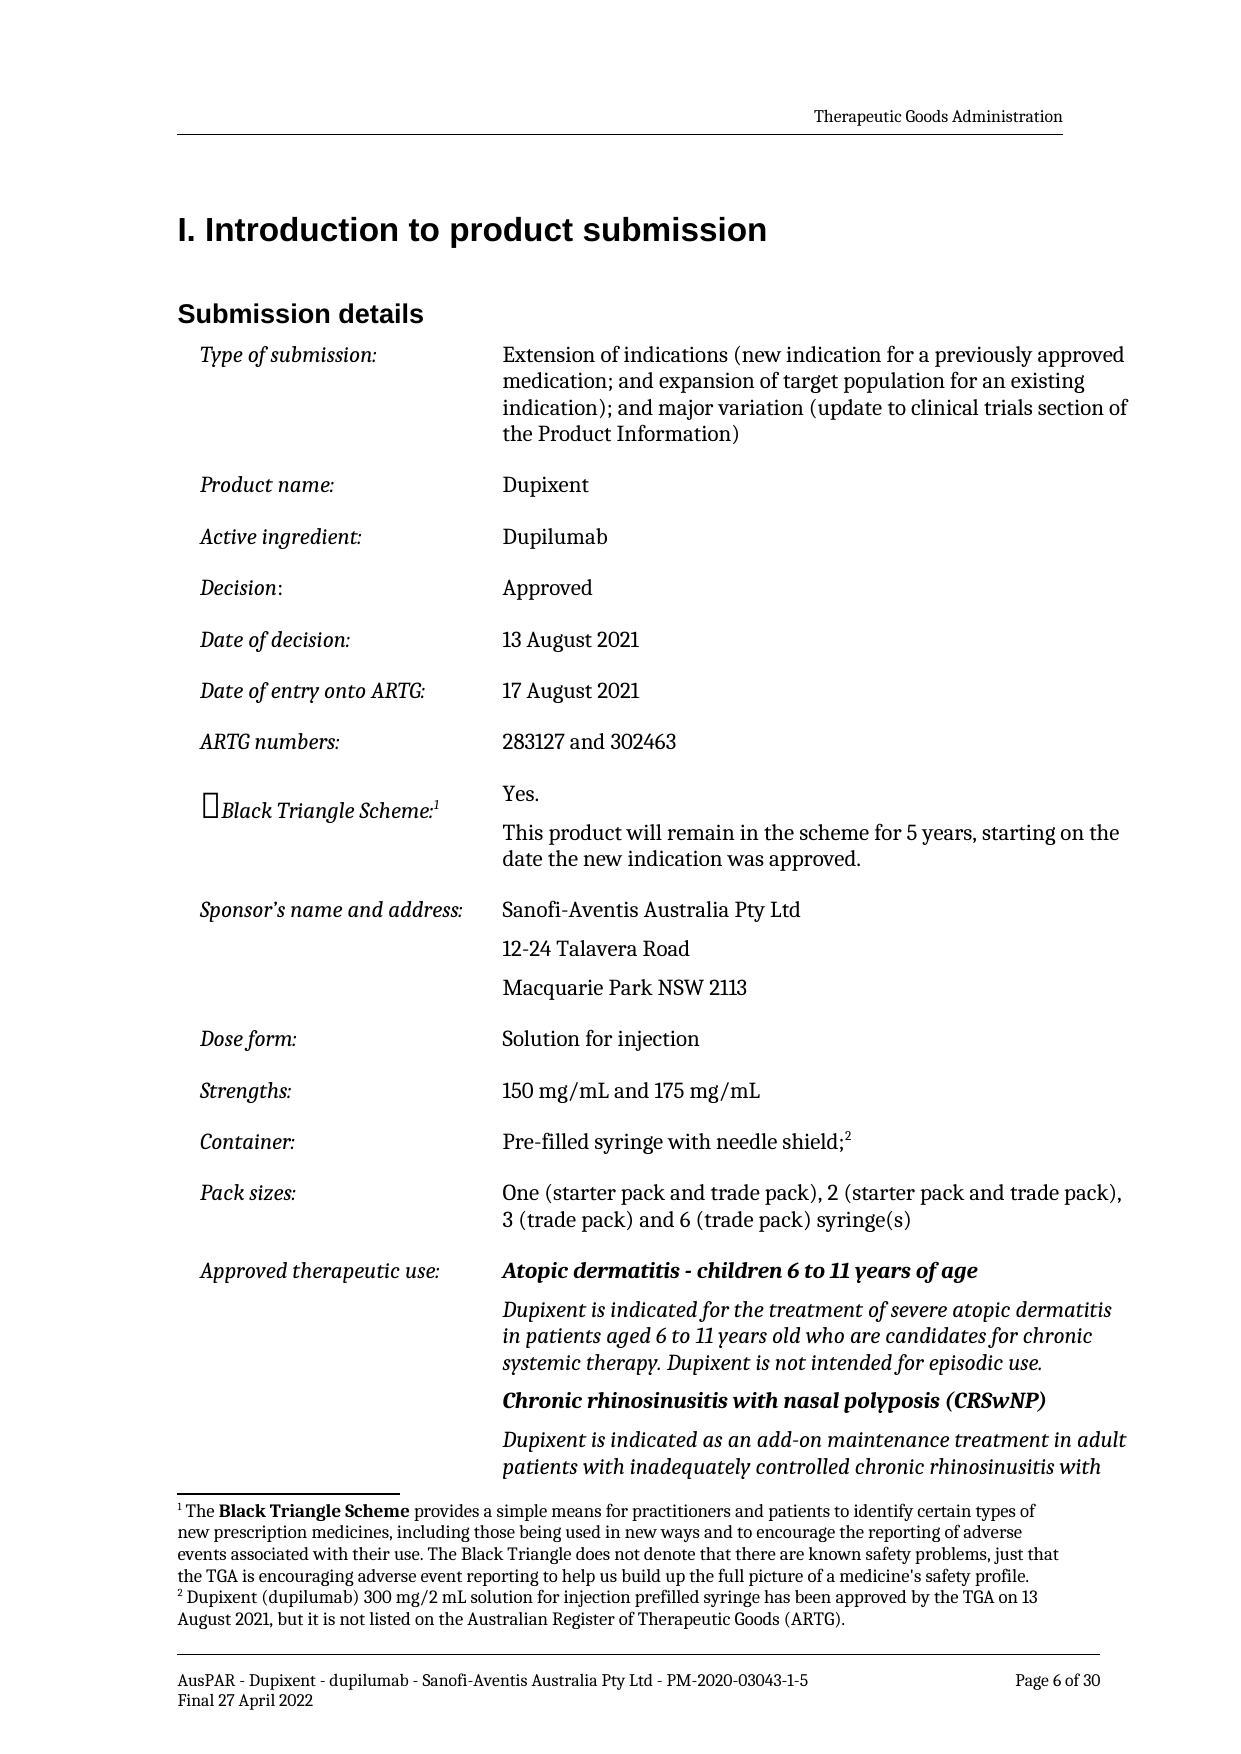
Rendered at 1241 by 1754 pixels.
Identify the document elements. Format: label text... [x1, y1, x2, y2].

subtitle Submission details [177, 298, 1063, 329]
table_cell Date of entry onto ARTG: [189, 665, 491, 717]
table_cell Sponsor’s name and address: [189, 885, 491, 1013]
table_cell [189, 1245, 491, 1480]
table_cell ARTG numbers: [189, 717, 491, 768]
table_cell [491, 1245, 1148, 1480]
table_cell 150 mg/mL and 175 mg/mL [491, 1065, 1148, 1116]
table_cell 17 August 2021 [491, 665, 1148, 717]
table_header Type of submission: [189, 329, 491, 460]
table_cell Black Triangle Scheme: [189, 768, 491, 884]
table_cell Dupixent [491, 460, 1148, 511]
table_cell One (starter pack and trade pack), 2 (starter pack and trade pack), 3 (trade pack) and 6 (trade pack) syringe(s) [491, 1168, 1148, 1245]
table_cell Pre-filled syringe with needle shield; [491, 1116, 1148, 1168]
table_cell 283127 and 302463 [491, 717, 1148, 768]
table_cell Product name: [189, 460, 491, 511]
table_cell Decision: [189, 563, 491, 614]
table_cell Dupilumab [491, 511, 1148, 562]
table_cell Approved [491, 563, 1148, 614]
table_cell Date of decision: [189, 614, 491, 665]
table_cell Yes. This product will remain in the scheme for 5 years, starting on the date the new indication was approved. [491, 768, 1148, 884]
table_cell Active ingredient: [189, 511, 491, 562]
subtitle I. Introduction to product submission [177, 210, 1063, 248]
table_cell Sanofi-Aventis Australia Pty Ltd 12-24 Talavera Road Macquarie Park NSW 2113 [491, 885, 1148, 1013]
table_cell 13 August 2021 [491, 614, 1148, 665]
table_cell Strengths: [189, 1065, 491, 1116]
table_cell Solution for injection [491, 1014, 1148, 1065]
table_cell Pack sizes: [189, 1168, 491, 1245]
table_cell Container: [189, 1116, 491, 1168]
table_cell Dose form: [189, 1014, 491, 1065]
table_header Extension of indications (new indication for a previously approved medication; and expansion of target population for an existing indication); and major variation (update to clinical trials section of the Product Information) [491, 329, 1148, 460]
